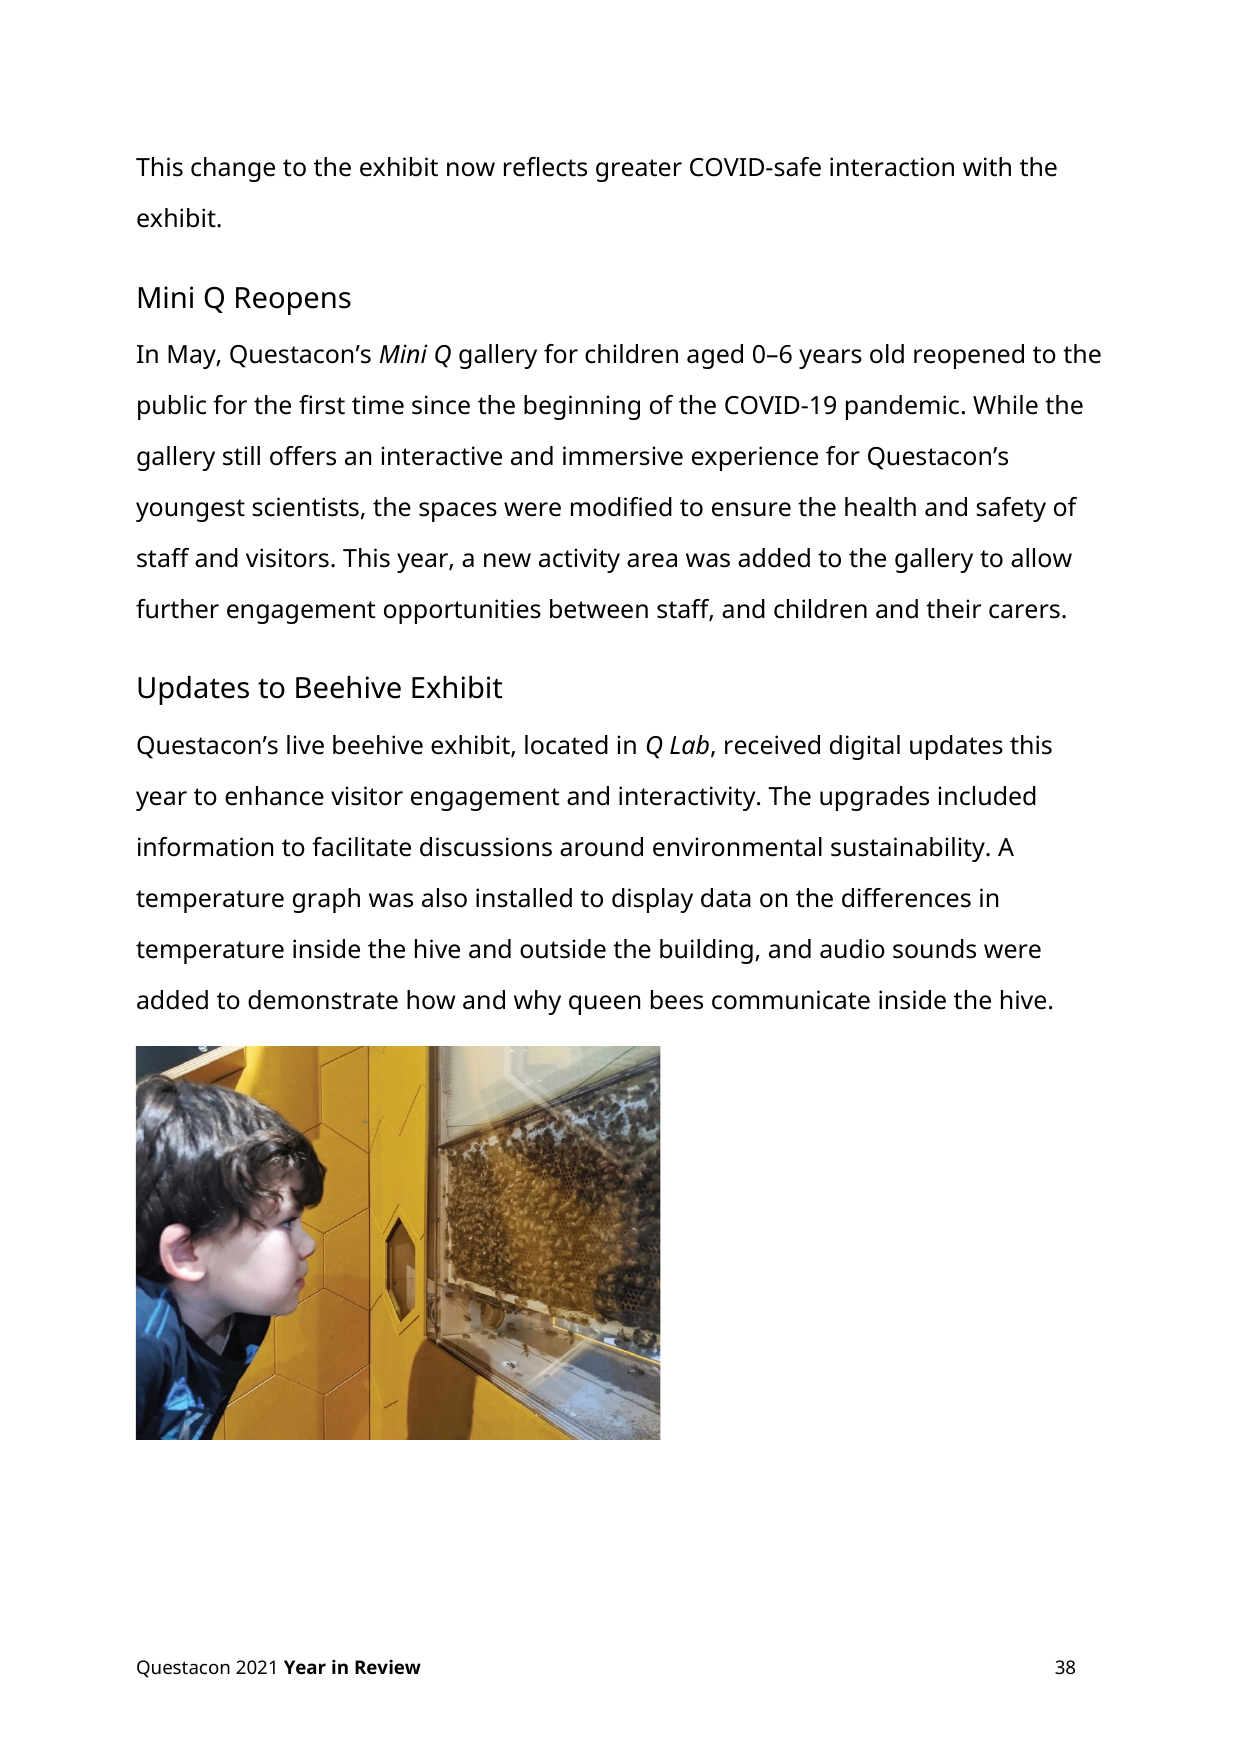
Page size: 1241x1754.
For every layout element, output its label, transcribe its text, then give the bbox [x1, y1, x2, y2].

subtitle Mini Q Reopens [136, 277, 1104, 317]
text In May, Questacon’s Mini Q gallery for children aged 0–6 years old reopened to the public for the first time since the beginning of the COVID-19 pandemic. While the gallery still offers an interactive and immersive experience for Questacon’s youngest scientists, the spaces were modified to ensure the health and safety of staff and visitors. This year, a new activity area was added to the gallery to allow further engagement opportunities between staff, and children and their carers. [136, 337, 1104, 626]
text Questacon’s live beehive exhibit, located in Q Lab, received digital updates this year to enhance visitor engagement and interactivity. The upgrades included information to facilitate discussions around environmental sustainability. A temperature graph was also installed to display data on the differences in temperature inside the hive and outside the building, and audio sounds were added to demonstrate how and why queen bees communicate inside the hive. [136, 727, 1104, 1017]
picture [135, 1046, 661, 1440]
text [136, 150, 1104, 235]
subtitle Updates to Beehive Exhibit [136, 668, 1104, 707]
